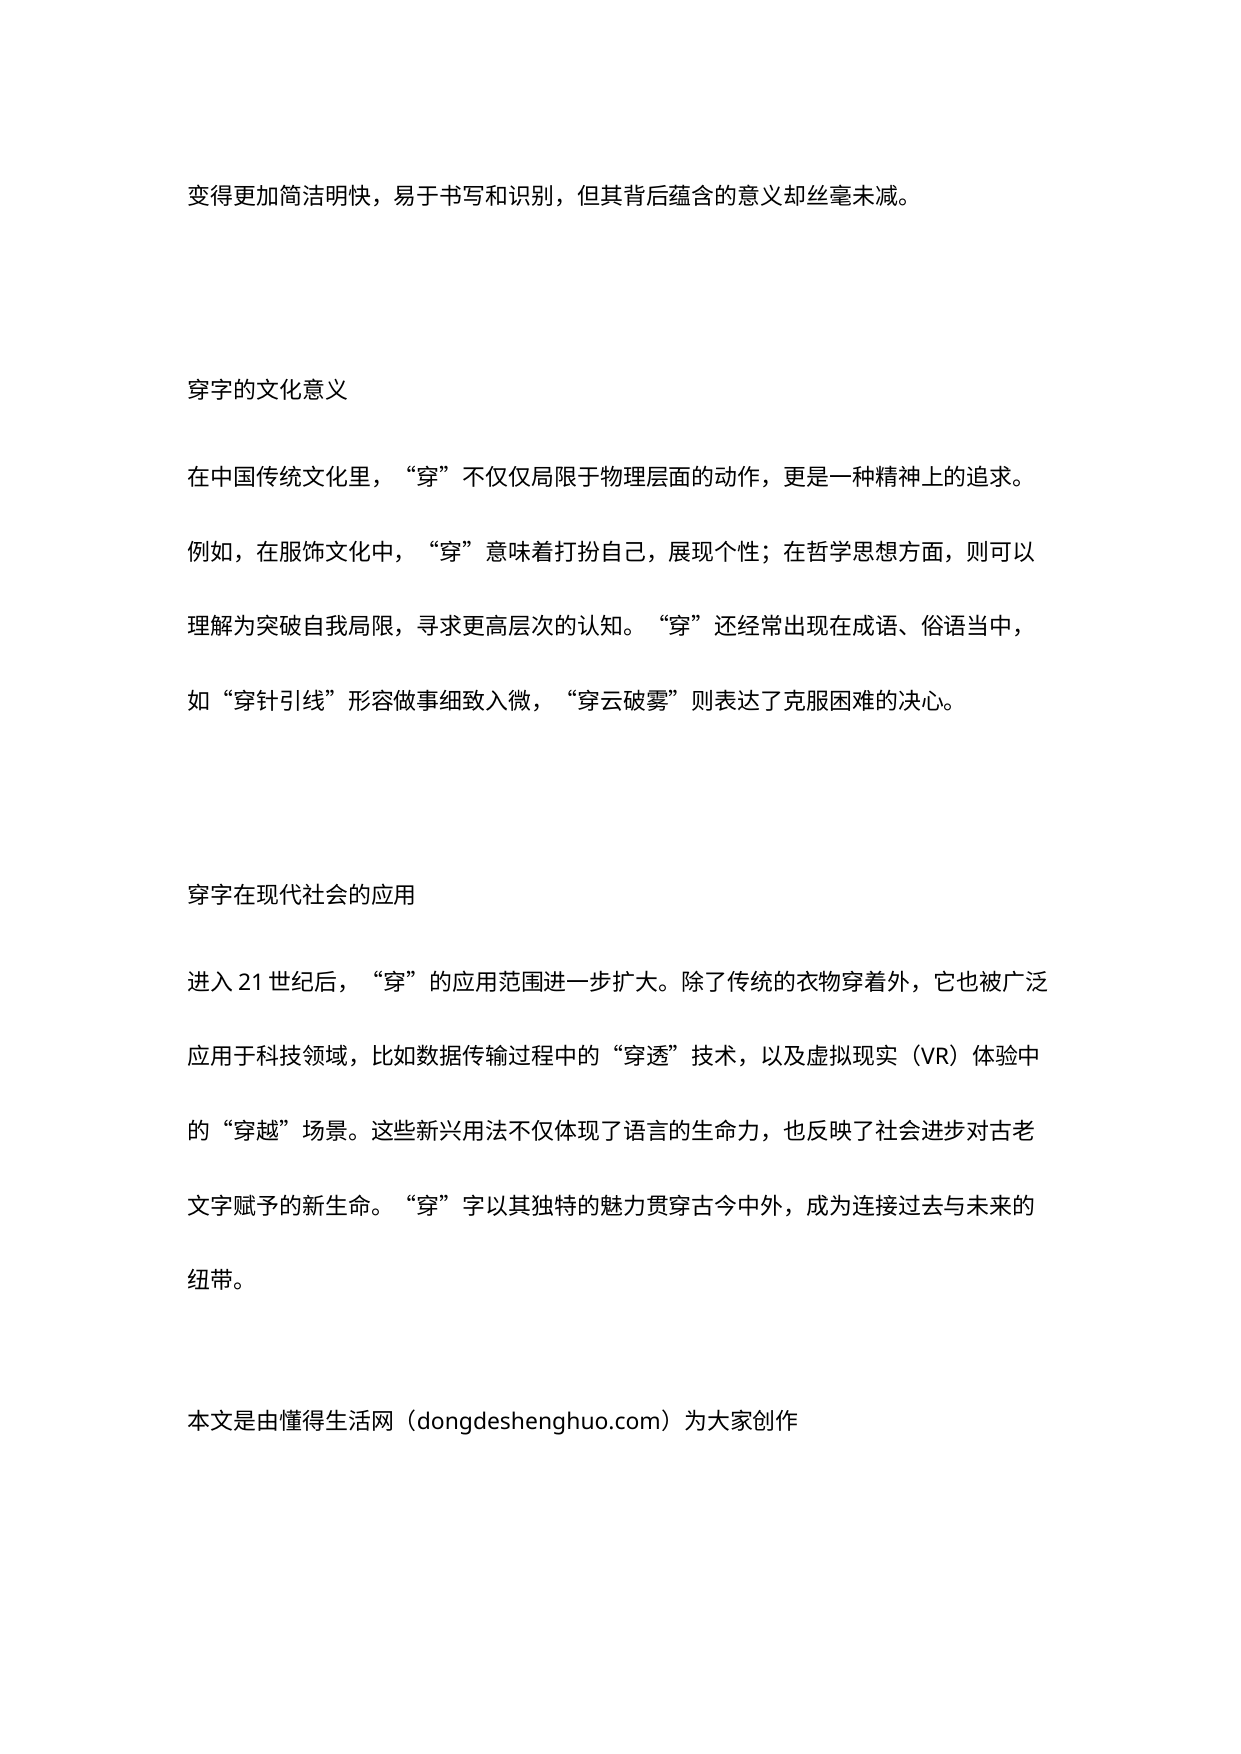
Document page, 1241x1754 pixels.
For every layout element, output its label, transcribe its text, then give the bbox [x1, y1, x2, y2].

text 在中国传统文化里，“穿”不仅仅局限于物理层面的动作，更是一种精神上的追求。例如，在服饰文化中，“穿”意味着打扮自己，展现个性；在哲学思想方面，则可以理解为突破自我局限，寻求更高层次的认知。“穿”还经常出现在成语、俗语当中，如“穿针引线”形容做事细致入微，“穿云破雾”则表达了克服困难的决心。 [187, 443, 1053, 732]
text 本文是由懂得生活网（dongdeshenghuo.com）为大家创作 [187, 1387, 1053, 1452]
text 穿字在现代社会的应用 [187, 861, 1053, 926]
text 穿字的文化意义 [187, 356, 1053, 421]
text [187, 162, 1053, 227]
text 进入21世纪后，“穿”的应用范围进一步扩大。除了传统的衣物穿着外，它也被广泛应用于科技领域，比如数据传输过程中的“穿透”技术，以及虚拟现实（VR）体验中的“穿越”场景。这些新兴用法不仅体现了语言的生命力，也反映了社会进步对古老文字赋予的新生命。“穿”字以其独特的魅力贯穿古今中外，成为连接过去与未来的纽带。 [187, 948, 1053, 1311]
